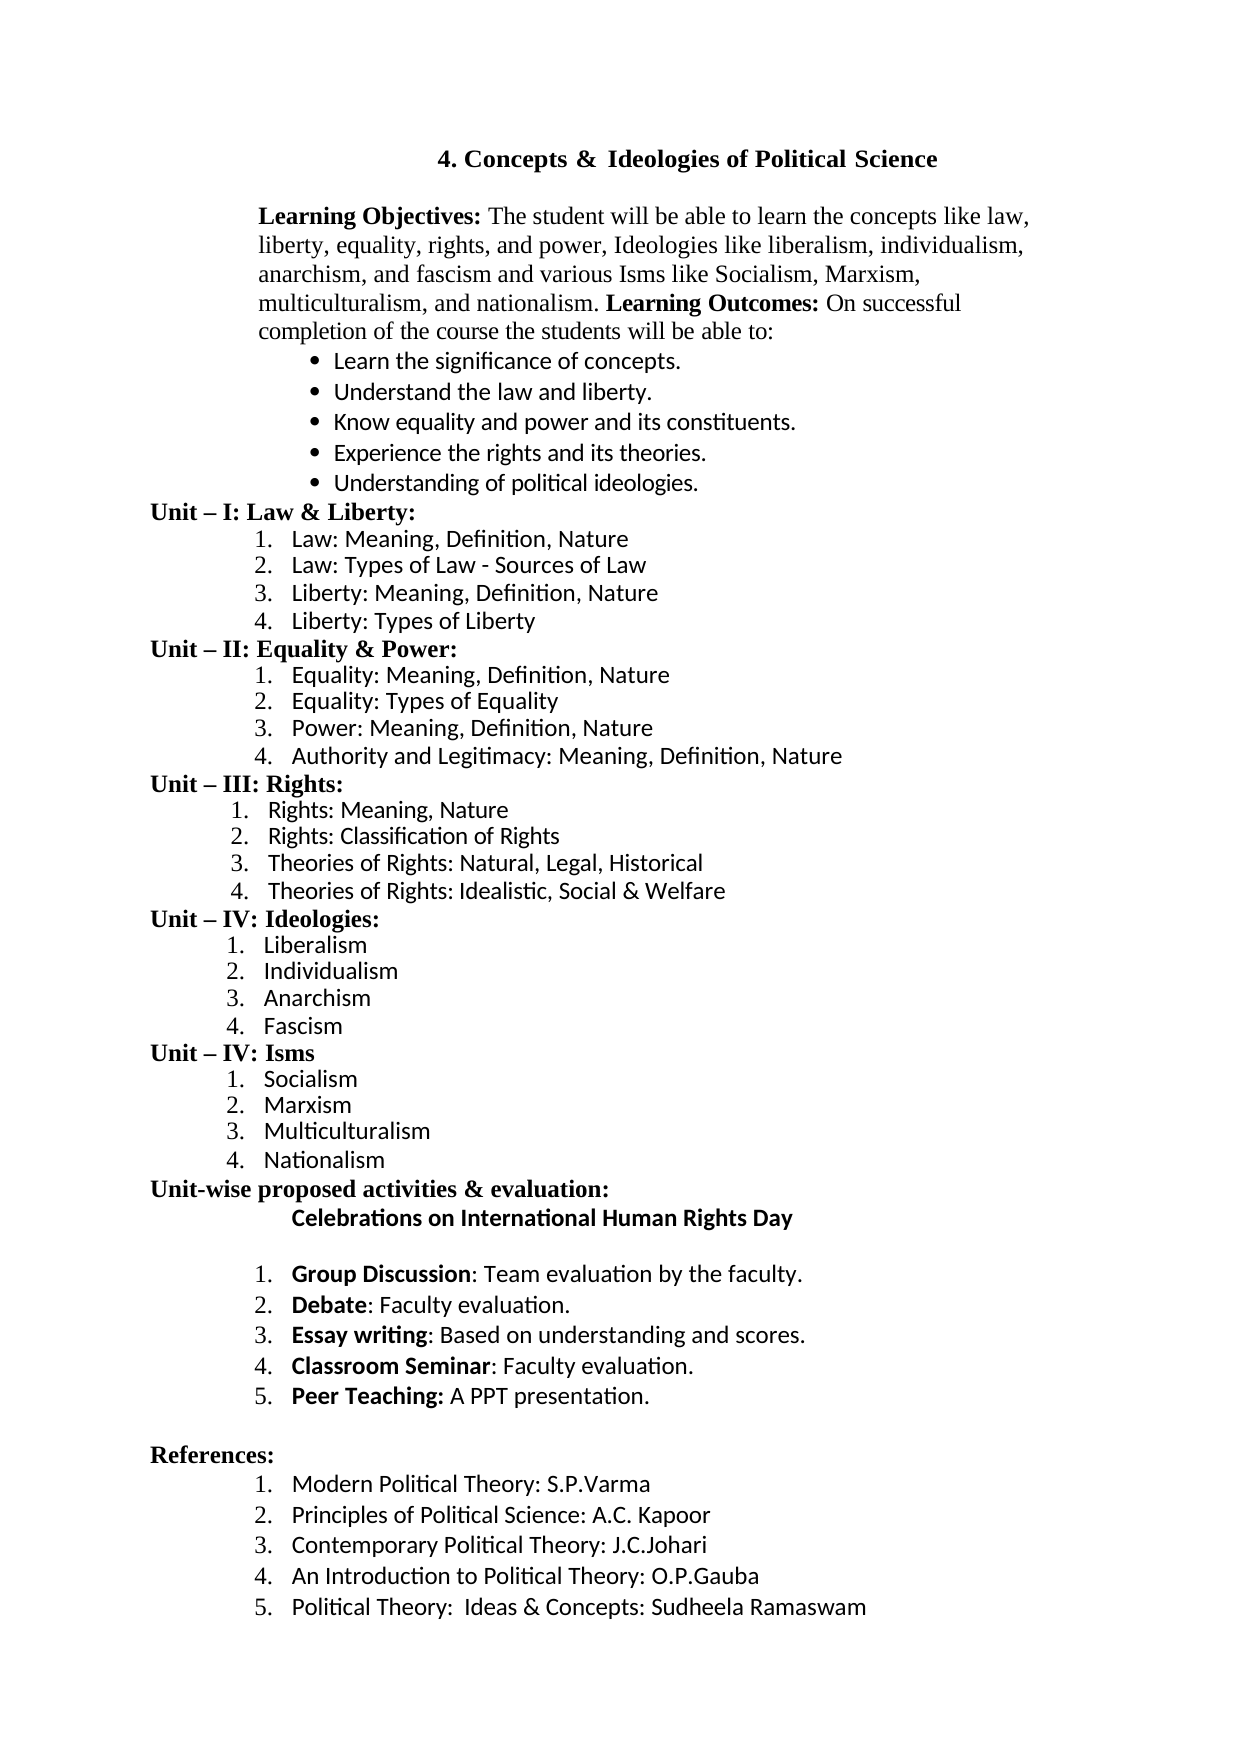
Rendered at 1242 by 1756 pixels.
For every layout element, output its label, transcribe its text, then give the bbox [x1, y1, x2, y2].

subtitle Unit – II: Equality & Power: [150, 635, 1104, 663]
list Classroom Seminar: Faculty evaluation. [254, 1350, 1104, 1381]
list Fascism [226, 1011, 1104, 1040]
list Group Discussion: Team evaluation by the faculty. [254, 1258, 1104, 1289]
subtitle Unit – III: Rights: [150, 770, 1104, 798]
list An Introduction to Political Theory: O.P.Gauba [254, 1560, 1104, 1591]
list Peer Teaching: A PPT presentation. [254, 1381, 1104, 1411]
list Theories of Rights: Natural, Legal, Historical [230, 850, 1104, 877]
list Law: Types of Law - Sources of Law [254, 553, 1104, 579]
list Liberty: Meaning, Definition, Nature [254, 579, 1104, 606]
subtitle Unit – IV: Ideologies: [150, 905, 1104, 933]
subtitle 4. Concepts & Ideologies of Political Science [437, 144, 1104, 173]
list Power: Meaning, Definition, Nature [254, 714, 1104, 741]
list Experience the rights and its theories. [310, 437, 1104, 467]
subtitle Unit – IV: Isms [150, 1040, 1104, 1067]
list Nationalism [226, 1145, 1104, 1174]
list Equality: Types of Equality [254, 689, 1104, 714]
list Anarchism [226, 984, 1104, 1011]
list Marxism [226, 1093, 1104, 1118]
list Rights: Meaning, Nature [230, 798, 1104, 824]
subtitle References: [150, 1440, 1104, 1468]
list Debate: Faculty evaluation. [254, 1289, 1104, 1319]
list Contemporary Political Theory: J.C.Johari [254, 1529, 1104, 1560]
list Understand the law and liberty. [310, 376, 1104, 406]
list Equality: Meaning, Definition, Nature [254, 663, 1104, 689]
list Know equality and power and its constituents. [310, 406, 1104, 437]
subtitle Unit-wise proposed activities & evaluation: [150, 1174, 1104, 1203]
list Individualism [226, 959, 1104, 984]
list Political Theory: Ideas & Concepts: Sudheela Ramaswam [254, 1591, 1104, 1621]
list Law: Meaning, Definition, Nature [254, 526, 1104, 553]
list Principles of Political Science: A.C. Kapoor [254, 1499, 1104, 1529]
list Learn the significance of concepts. [310, 345, 1104, 376]
list Essay writing: Based on understanding and scores. [254, 1319, 1104, 1350]
list Liberalism [226, 933, 1104, 959]
list Authority and Legitimacy: Meaning, Definition, Nature [254, 741, 1104, 770]
list Modern Political Theory: S.P.Varma [254, 1468, 1104, 1499]
list Multiculturalism [226, 1118, 1104, 1145]
list Understanding of political ideologies. [310, 467, 1104, 498]
list Socialism [226, 1067, 1104, 1093]
list Theories of Rights: Idealistic, Social & Welfare [230, 877, 1104, 905]
text Learning Objectives: The student will be able to learn the concepts like law, liberty, equality, rights, and power, Ideologies like liberalism, individualism, anarchism, and fascism and various Isms like Socialism, Marxism, multiculturalism, and nationalism. Learning Outcomes: On successful completion of the course the students will be able to: [258, 201, 1068, 345]
list Liberty: Types of Liberty [254, 606, 1104, 635]
text Celebrations on International Human Rights Day [292, 1203, 1104, 1233]
subtitle Unit – I: Law & Liberty: [150, 498, 1104, 526]
list Rights: Classification of Rights [230, 824, 1104, 850]
